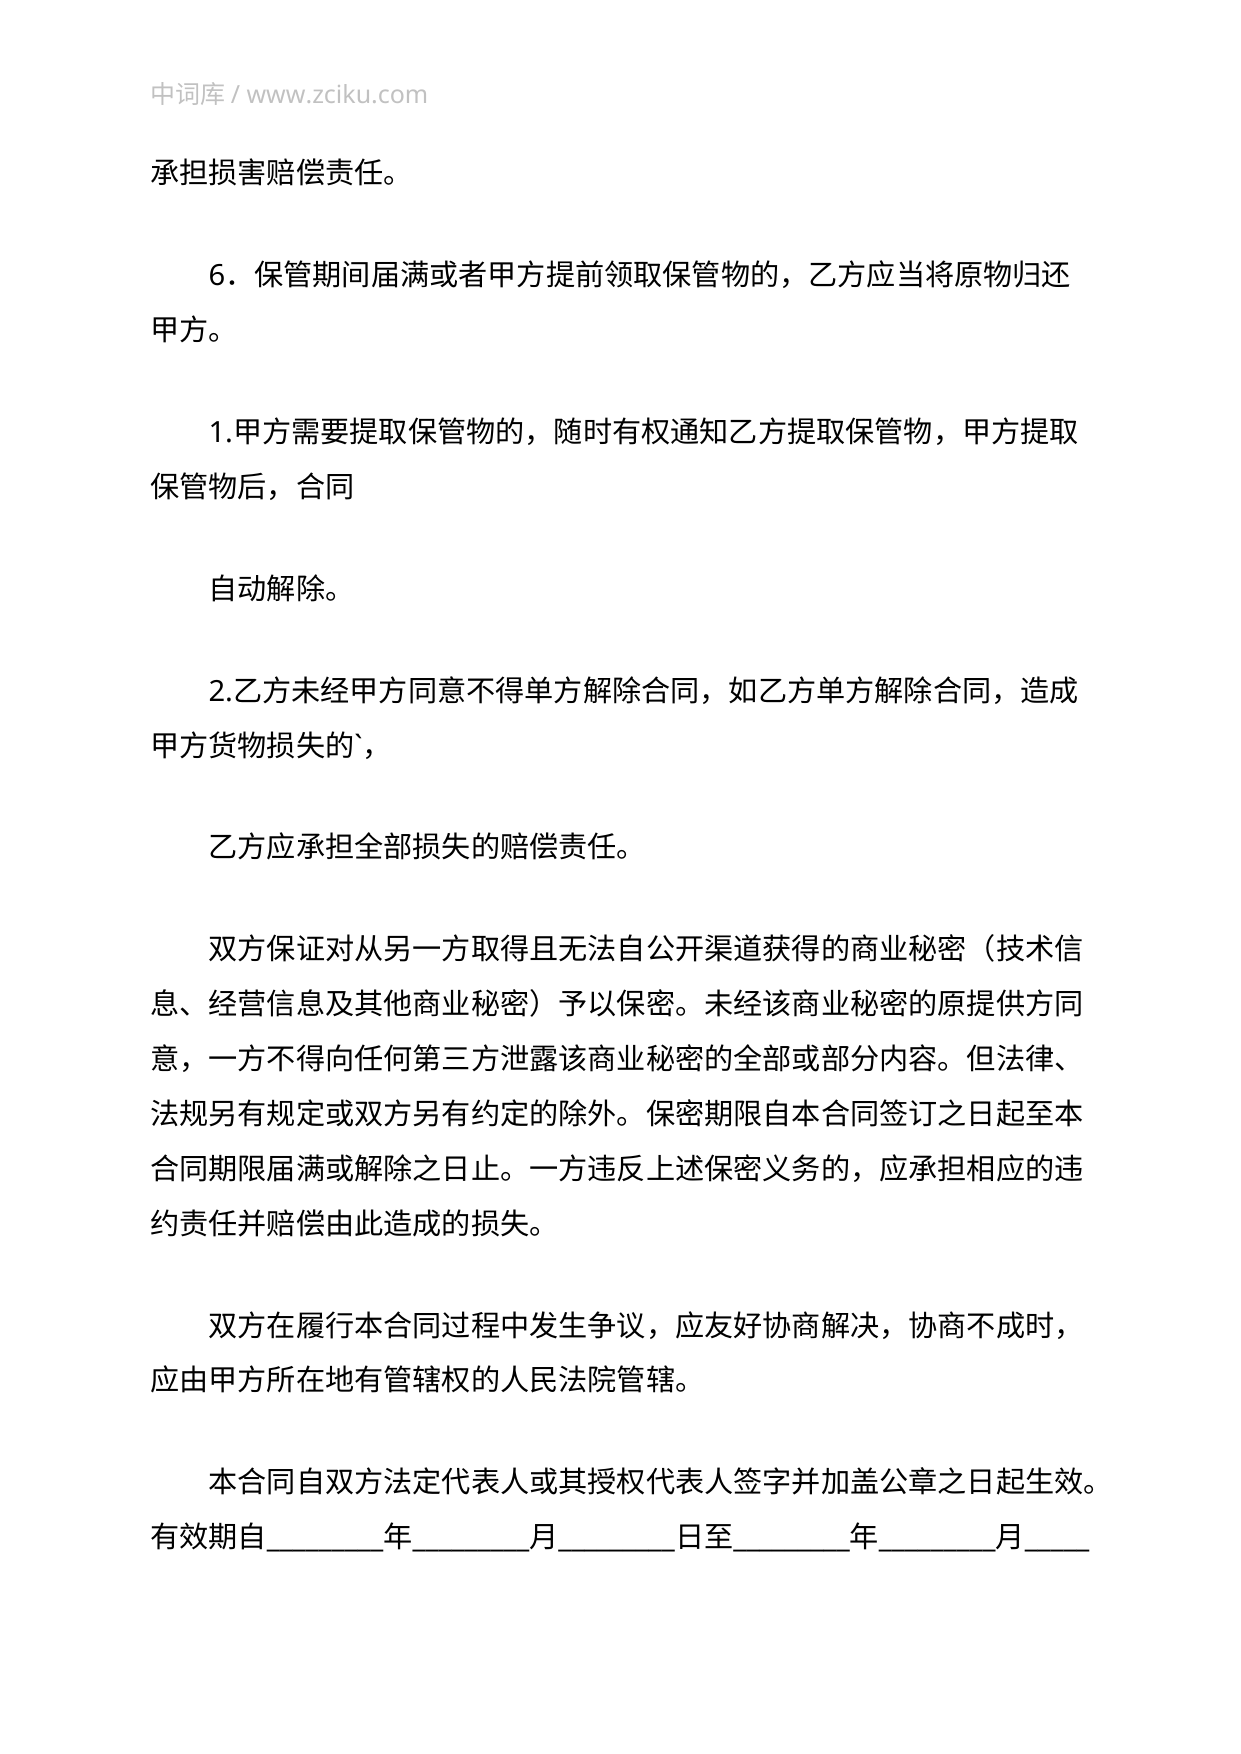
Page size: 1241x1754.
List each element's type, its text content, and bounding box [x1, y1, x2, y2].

text 6．保管期间届满或者甲方提前领取保管物的，乙方应当将原物归还甲方。 [150, 252, 1090, 349]
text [150, 1459, 1090, 1556]
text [150, 150, 1090, 192]
text 双方保证对从另一方取得且无法自公开渠道获得的商业秘密（技术信息、经营信息及其他商业秘密）予以保密。未经该商业秘密的原提供方同意，一方不得向任何第三方泄露该商业秘密的全部或部分内容。但法律、法规另有规定或双方另有约定的除外。保密期限自本合同签订之日起至本合同期限届满或解除之日止。一方违反上述保密义务的，应承担相应的违约责任并赔偿由此造成的损失。 [150, 926, 1090, 1243]
text 自动解除。 [150, 565, 1090, 608]
text 乙方应承担全部损失的赔偿责任。 [150, 824, 1090, 866]
text 1.甲方需要提取保管物的，随时有权通知乙方提取保管物，甲方提取保管物后，合同 [150, 408, 1090, 506]
text 2.乙方未经甲方同意不得单方解除合同，如乙方单方解除合同，造成甲方货物损失的`， [150, 667, 1090, 764]
text 双方在履行本合同过程中发生争议，应友好协商解决，协商不成时，应由甲方所在地有管辖权的人民法院管辖。 [150, 1302, 1090, 1399]
